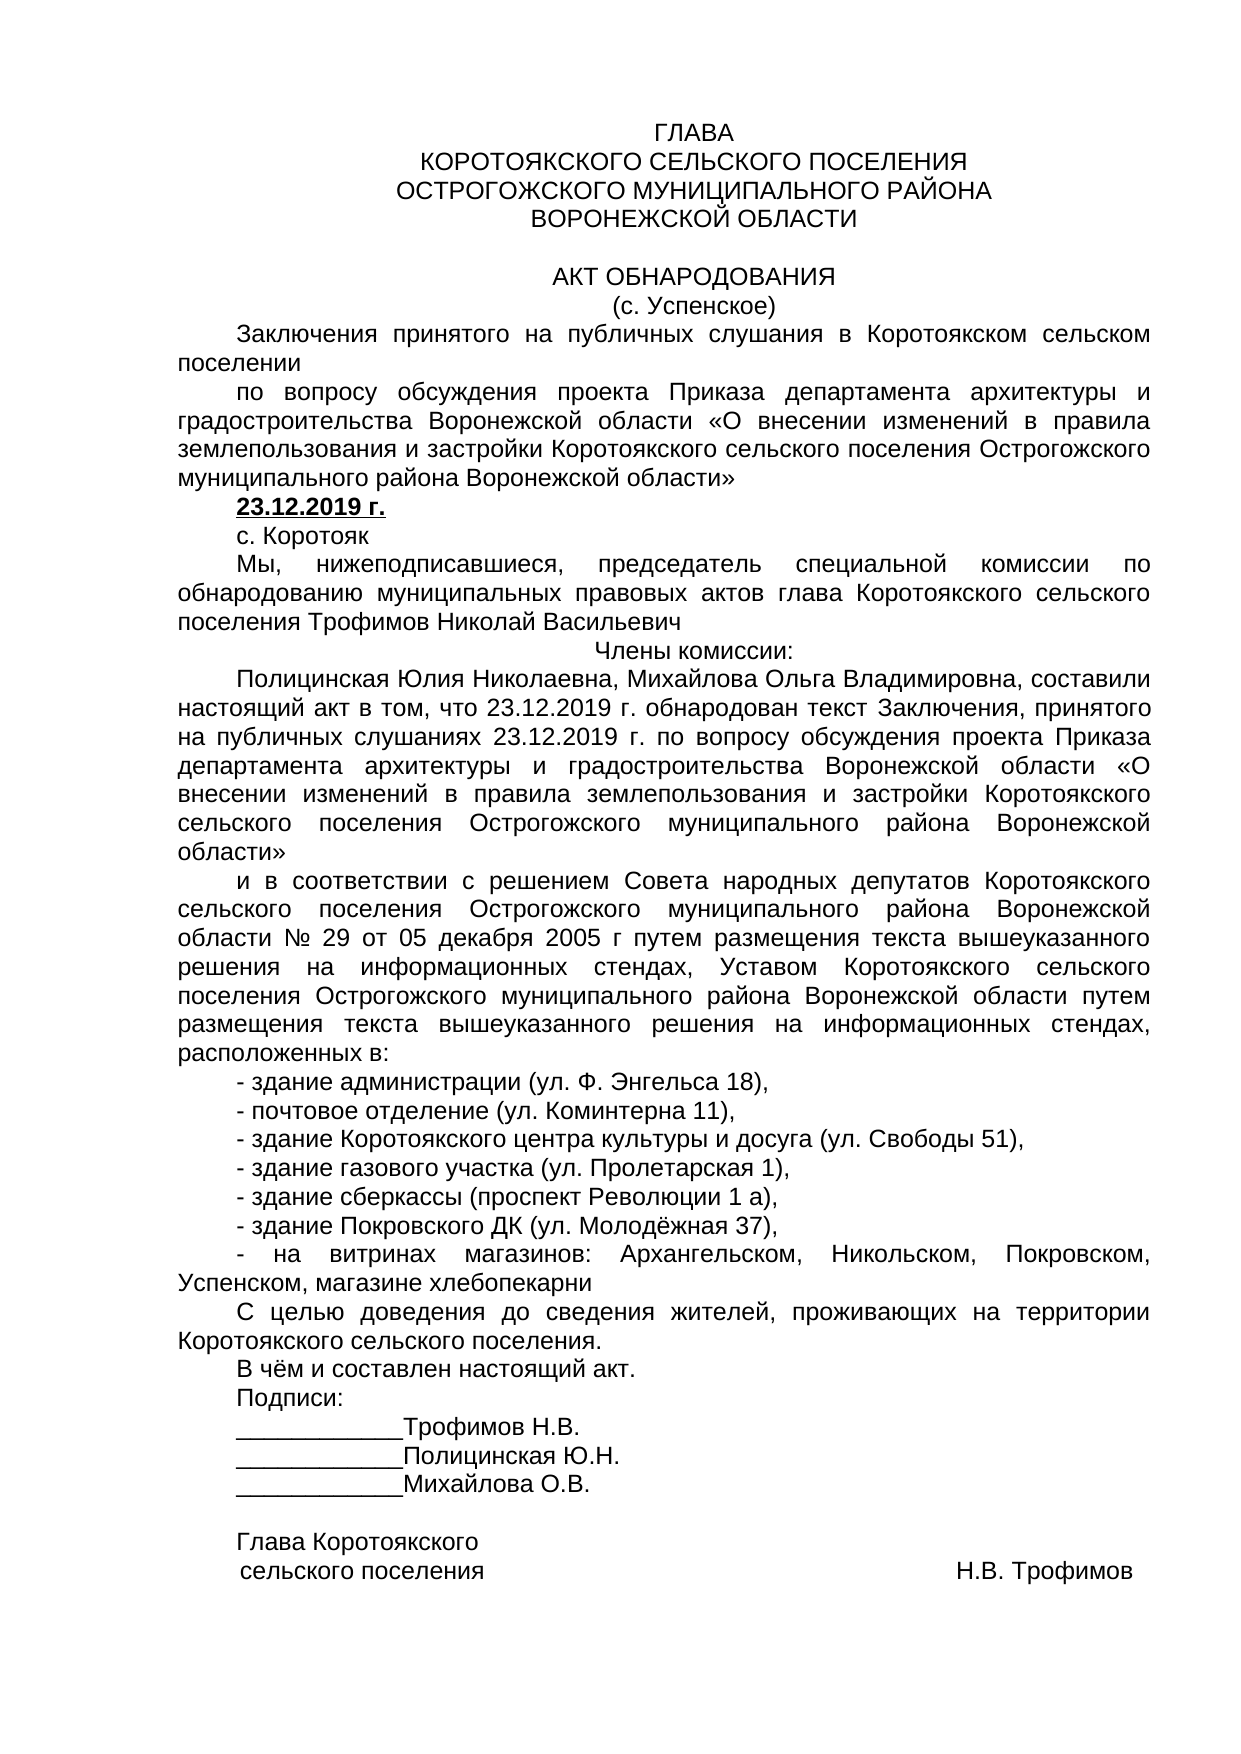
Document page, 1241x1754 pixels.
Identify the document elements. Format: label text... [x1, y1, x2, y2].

title ГЛАВА [177, 118, 1152, 147]
text ____________Михайлова О.В. [177, 1469, 1152, 1498]
text - здание газового участка (ул. Пролетарская 1), [177, 1153, 1152, 1182]
text - почтовое отделение (ул. Коминтерна 11), [177, 1096, 1152, 1124]
text - здание сберкассы (проспект Революции 1 а), [177, 1182, 1152, 1211]
text (с. Успенское) [177, 291, 1152, 319]
text АКТ ОБНАРОДОВАНИЯ [177, 262, 1152, 291]
text сельского поселения Н.В. Трофимов [177, 1556, 1152, 1584]
text - здание Коротоякского центра культуры и досуга (ул. Свободы 51), [177, 1124, 1152, 1153]
text и в соответствии с решением Совета народных депутатов Коротоякского сельского поселения Острогожского муниципального района Воронежской области № 29 от 05 декабря 2005 г путем размещения текста вышеуказанного решения на информационных стендах, Уставом Коротоякского сельского поселения Острогожского муниципального района Воронежской области путем размещения текста вышеуказанного решения на информационных стендах, расположенных в: [177, 866, 1152, 1067]
text по вопросу обсуждения проекта Приказа департамента архитектуры и градостроительства Воронежской области «О внесении изменений в правила землепользования и застройки Коротоякского сельского поселения Острогожского муниципального района Воронежской области» [177, 377, 1152, 492]
text С целью доведения до сведения жителей, проживающих на территории Коротоякского сельского поселения. [177, 1297, 1152, 1354]
text 23.12.2019 г. [177, 492, 1152, 521]
text ____________Трофимов Н.В. [177, 1412, 1152, 1441]
text - здание администрации (ул. Ф. Энгельса 18), [177, 1067, 1152, 1096]
title КОРОТОЯКСКОГО СЕЛЬСКОГО ПОСЕЛЕНИЯ [177, 147, 1152, 176]
text ____________Полицинская Ю.Н. [177, 1441, 1152, 1469]
text Члены комиссии: [177, 636, 1152, 664]
text Заключения принятого на публичных слушания в Коротоякском сельском поселении [177, 319, 1152, 377]
text - здание Покровского ДК (ул. Молодёжная 37), [177, 1211, 1152, 1239]
title ОСТРОГОЖСКОГО МУНИЦИПАЛЬНОГО РАЙОНА [177, 176, 1152, 204]
text - на витринах магазинов: Архангельском, Никольском, Покровском, Успенском, магазине хлебопекарни [177, 1239, 1152, 1297]
text Подписи: [177, 1383, 1152, 1412]
text В чём и составлен настоящий акт. [177, 1354, 1152, 1383]
text Глава Коротоякского [177, 1527, 1152, 1556]
text Полицинская Юлия Николаевна, Михайлова Ольга Владимировна, составили настоящий акт в том, что 23.12.2019 г. обнародован текст Заключения, принятого на публичных слушаниях 23.12.2019 г. по вопросу обсуждения проекта Приказа департамента архитектуры и градостроительства Воронежской области «О внесении изменений в правила землепользования и застройки Коротоякского сельского поселения Острогожского муниципального района Воронежской области» [177, 664, 1152, 866]
text с. Коротояк [177, 521, 1152, 549]
title ВОРОНЕЖСКОЙ ОБЛАСТИ [177, 204, 1152, 233]
text Мы, нижеподписавшиеся, председатель специальной комиссии по обнародованию муниципальных правовых актов глава Коротоякского сельского поселения Трофимов Николай Васильевич [177, 549, 1152, 636]
